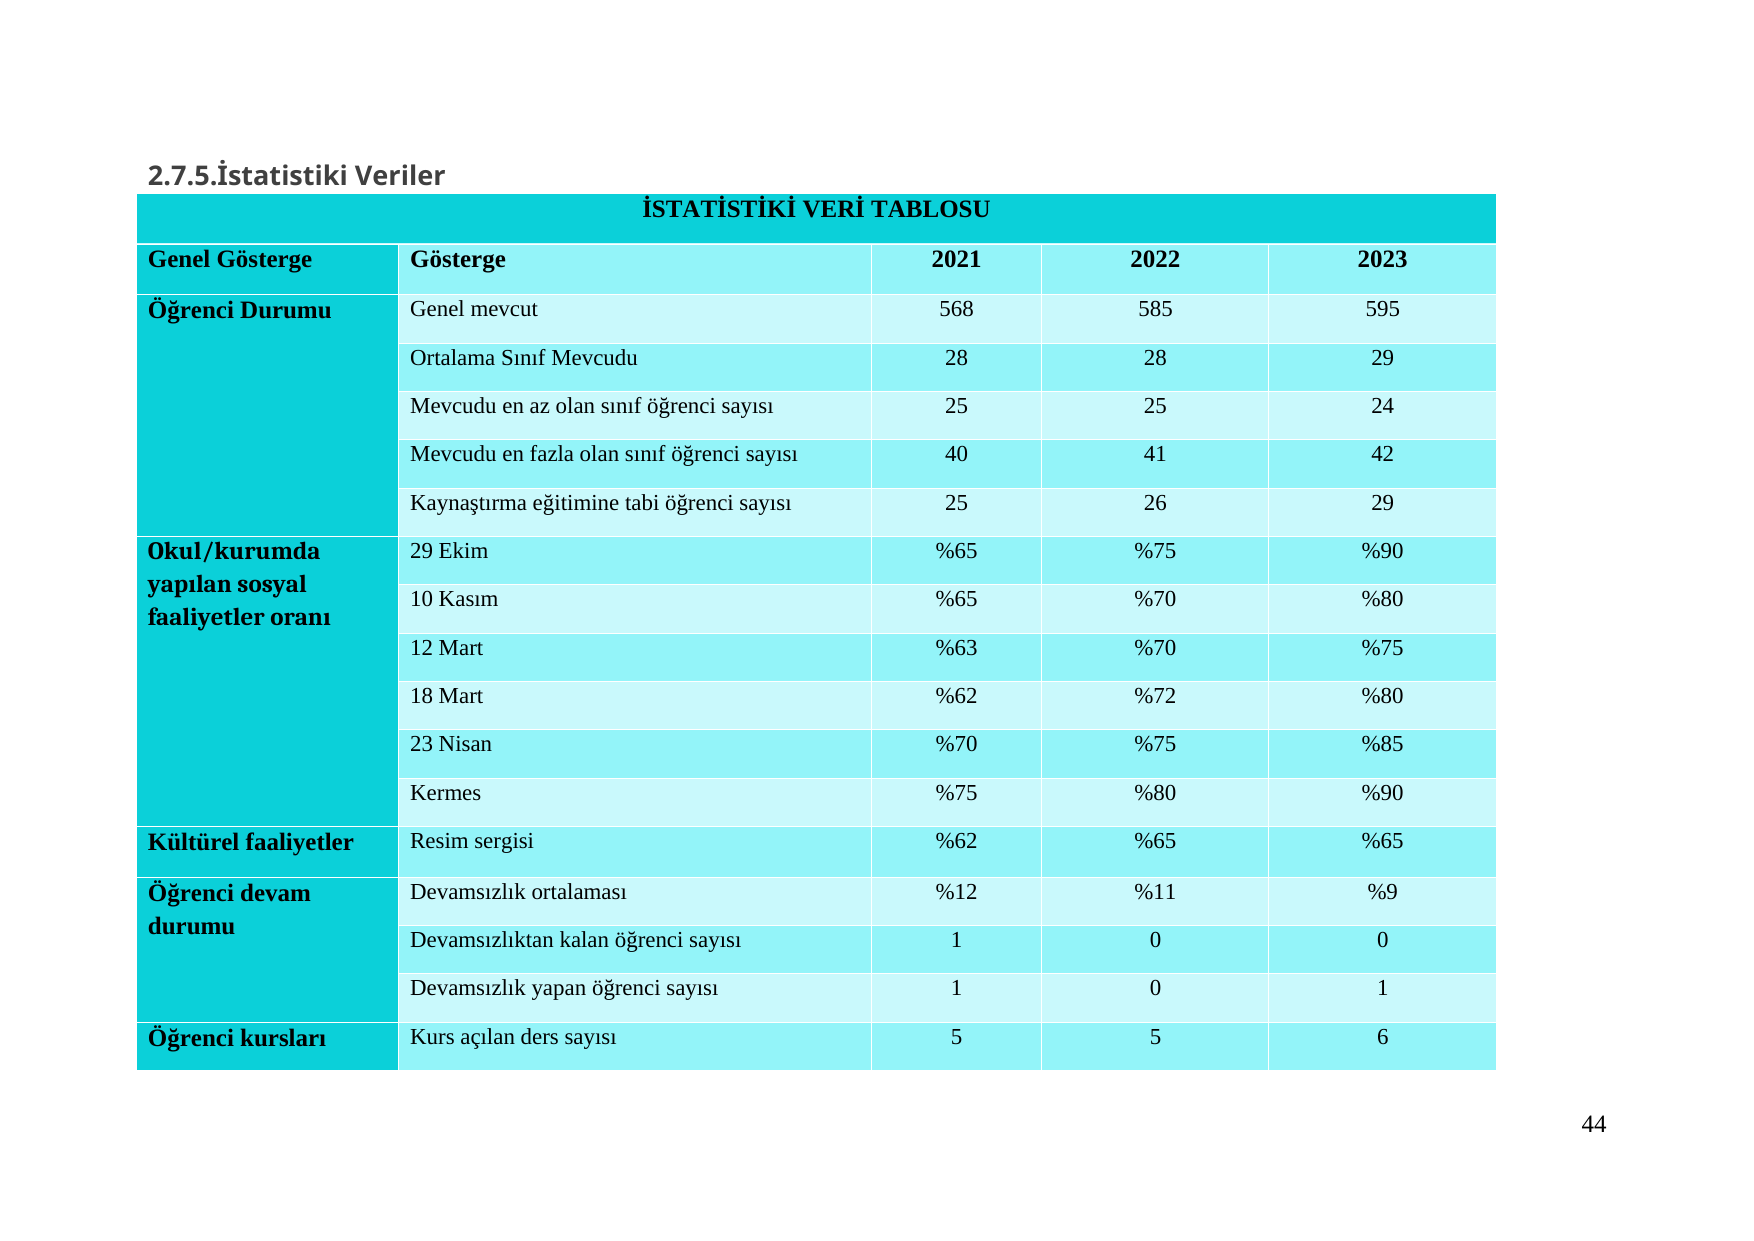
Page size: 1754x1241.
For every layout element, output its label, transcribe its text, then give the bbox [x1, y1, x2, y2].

table_cell %11 [1042, 878, 1268, 925]
table_cell %65 [872, 537, 1041, 584]
table_cell Öğrenci kursları [137, 1023, 398, 1070]
table_cell 25 [872, 392, 1041, 439]
table_cell 18 Mart [399, 682, 871, 729]
table_cell 25 [872, 489, 1041, 536]
table_cell %63 [872, 634, 1041, 681]
table_cell 24 [1269, 392, 1496, 439]
table_cell Okul/kurumda yapılan sosyal faaliyetler oranı [137, 537, 398, 826]
table_cell 568 [872, 295, 1041, 343]
table_cell 5 [872, 1023, 1041, 1070]
table_cell 29 Ekim [399, 537, 871, 584]
table_cell Devamsızlık ortalaması [399, 878, 871, 925]
table_cell Öğrenci Durumu [137, 295, 398, 536]
table_cell 25 [1042, 392, 1268, 439]
table_cell 1 [872, 926, 1041, 973]
table_cell 5 [1042, 1023, 1268, 1070]
table_cell %75 [1042, 730, 1268, 778]
subtitle 2.7.5.İstatistiki Veriler [148, 156, 1606, 193]
table_cell %65 [872, 585, 1041, 633]
table_cell %90 [1269, 779, 1496, 826]
table_cell Mevcudu en fazla olan sınıf öğrenci sayısı [399, 440, 871, 488]
table_cell 28 [872, 344, 1041, 391]
table_cell 23 Nisan [399, 730, 871, 778]
table_cell 40 [872, 440, 1041, 488]
table_cell Devamsızlıktan kalan öğrenci sayısı [399, 926, 871, 973]
table_cell 29 [1269, 344, 1496, 391]
table_cell 41 [1042, 440, 1268, 488]
table_header İSTATİSTİKİ VERİ TABLOSU [137, 194, 1496, 243]
table_cell 6 [1269, 1023, 1496, 1070]
table_cell 10 Kasım [399, 585, 871, 633]
table_cell Kurs açılan ders sayısı [399, 1023, 871, 1070]
table_cell Resim sergisi [399, 827, 871, 877]
table_cell Genel Gösterge [137, 245, 398, 294]
table_cell %80 [1269, 682, 1496, 729]
table_cell Mevcudu en az olan sınıf öğrenci sayısı [399, 392, 871, 439]
table_cell %62 [872, 827, 1041, 877]
table_cell 585 [1042, 295, 1268, 343]
table_cell 0 [1042, 974, 1268, 1022]
table_cell %9 [1269, 878, 1496, 925]
table_cell %80 [1042, 779, 1268, 826]
table_cell 595 [1269, 295, 1496, 343]
table_cell 28 [1042, 344, 1268, 391]
table_cell %12 [872, 878, 1041, 925]
table_cell 1 [1269, 974, 1496, 1022]
table_cell %72 [1042, 682, 1268, 729]
table_cell %75 [872, 779, 1041, 826]
table_cell 0 [1042, 926, 1268, 973]
table_cell 2022 [1042, 245, 1268, 294]
table_cell 26 [1042, 489, 1268, 536]
table_cell Gösterge [399, 245, 871, 294]
table_cell %65 [1269, 827, 1496, 877]
table_cell %85 [1269, 730, 1496, 778]
table_cell %70 [1042, 634, 1268, 681]
table_cell Öğrenci devam durumu [137, 878, 398, 1022]
table_cell Ortalama Sınıf Mevcudu [399, 344, 871, 391]
table_cell 2021 [872, 245, 1041, 294]
table_cell Kültürel faaliyetler [137, 827, 398, 877]
table_cell %62 [872, 682, 1041, 729]
table_cell 29 [1269, 489, 1496, 536]
table_cell 12 Mart [399, 634, 871, 681]
table_cell %70 [872, 730, 1041, 778]
table_cell %75 [1269, 634, 1496, 681]
table_cell %65 [1042, 827, 1268, 877]
table_cell 1 [872, 974, 1041, 1022]
table_cell 0 [1269, 926, 1496, 973]
table_cell %80 [1269, 585, 1496, 633]
table_cell Devamsızlık yapan öğrenci sayısı [399, 974, 871, 1022]
table_cell %75 [1042, 537, 1268, 584]
table_cell Kermes [399, 779, 871, 826]
table_cell 2023 [1269, 245, 1496, 294]
table_cell Kaynaştırma eğitimine tabi öğrenci sayısı [399, 489, 871, 536]
table_cell 42 [1269, 440, 1496, 488]
table_cell %90 [1269, 537, 1496, 584]
table_cell %70 [1042, 585, 1268, 633]
table_cell Genel mevcut [399, 295, 871, 343]
